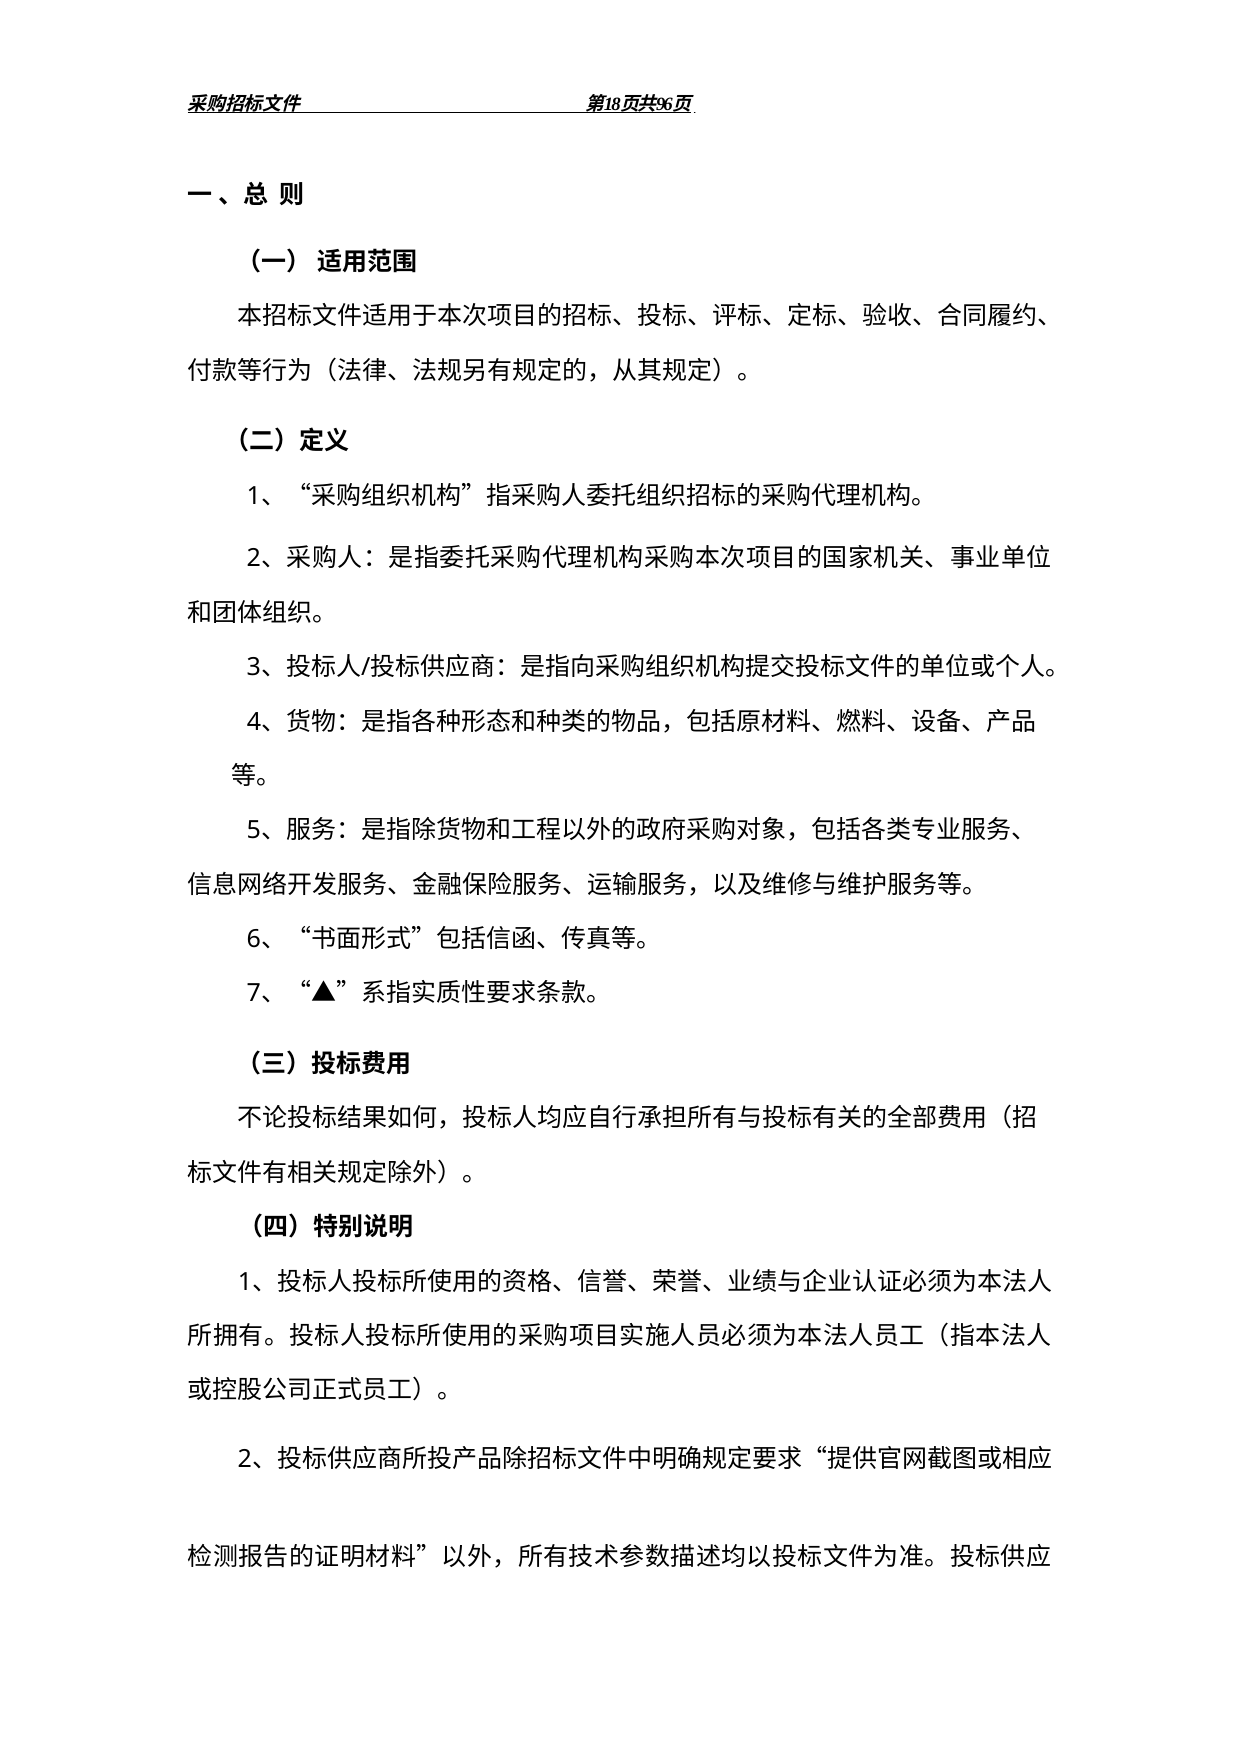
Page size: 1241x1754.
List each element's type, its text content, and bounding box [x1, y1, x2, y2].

text 本招标文件适用于本次项目的招标、投标、评标、定标、验收、合同履约、付款等行为（法律、法规另有规定的，从其规定）。 [187, 296, 1053, 386]
text 2、采购人：是指委托采购代理机构采购本次项目的国家机关、事业单位和团体组织。 [187, 538, 1053, 628]
text 3、投标人/投标供应商：是指向采购组织机构提交投标文件的单位或个人。 [232, 647, 1053, 683]
text （二）定义 [187, 421, 1053, 457]
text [187, 1424, 1053, 1587]
text 1、投标人投标所使用的资格、信誉、荣誉、业绩与企业认证必须为本法人所拥有。投标人投标所使用的采购项目实施人员必须为本法人员工（指本法人或控股公司正式员工）。 [188, 1261, 1053, 1406]
text 4、货物：是指各种形态和种类的物品，包括原材料、燃料、设备、产品等。 [232, 701, 1053, 792]
subtitle 1、“采购组织机构”指采购人委托组织招标的采购代理机构。 [187, 475, 1053, 511]
text 一 、总 则 [187, 174, 1053, 211]
text （一） 适用范围 [187, 241, 1053, 278]
text 不论投标结果如何，投标人均应自行承担所有与投标有关的全部费用（招标文件有相关规定除外）。 [187, 1098, 1053, 1188]
text 6、“书面形式”包括信函、传真等。 [187, 918, 1053, 955]
text （四）特别说明 [188, 1207, 1053, 1243]
text （三）投标费用 [187, 1043, 1053, 1080]
text 7、“▲”系指实质性要求条款。 [187, 973, 1053, 1009]
text 5、服务：是指除货物和工程以外的政府采购对象，包括各类专业服务、信息网络开发服务、金融保险服务、运输服务，以及维修与维护服务等。 [187, 810, 1053, 900]
